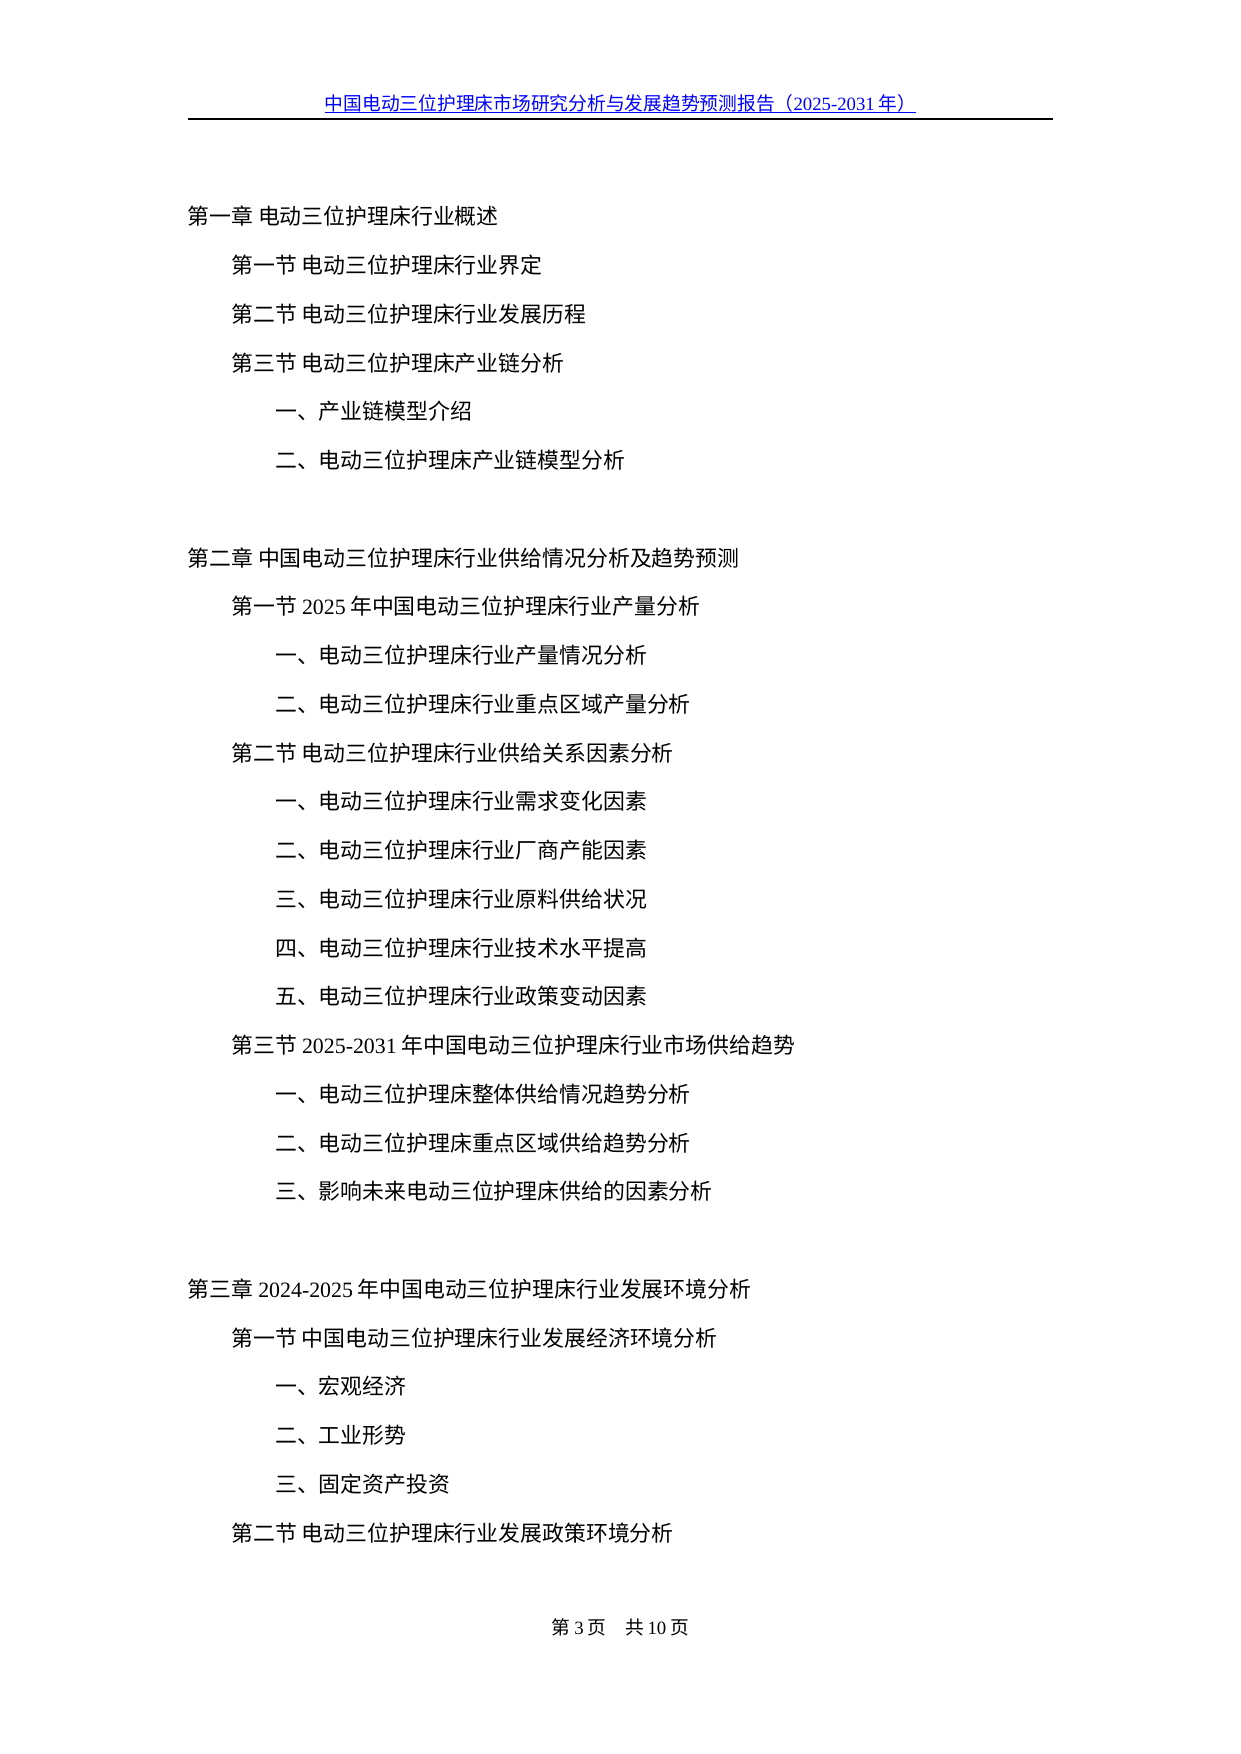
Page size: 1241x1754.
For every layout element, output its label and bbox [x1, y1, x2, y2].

text [187, 150, 1053, 1548]
